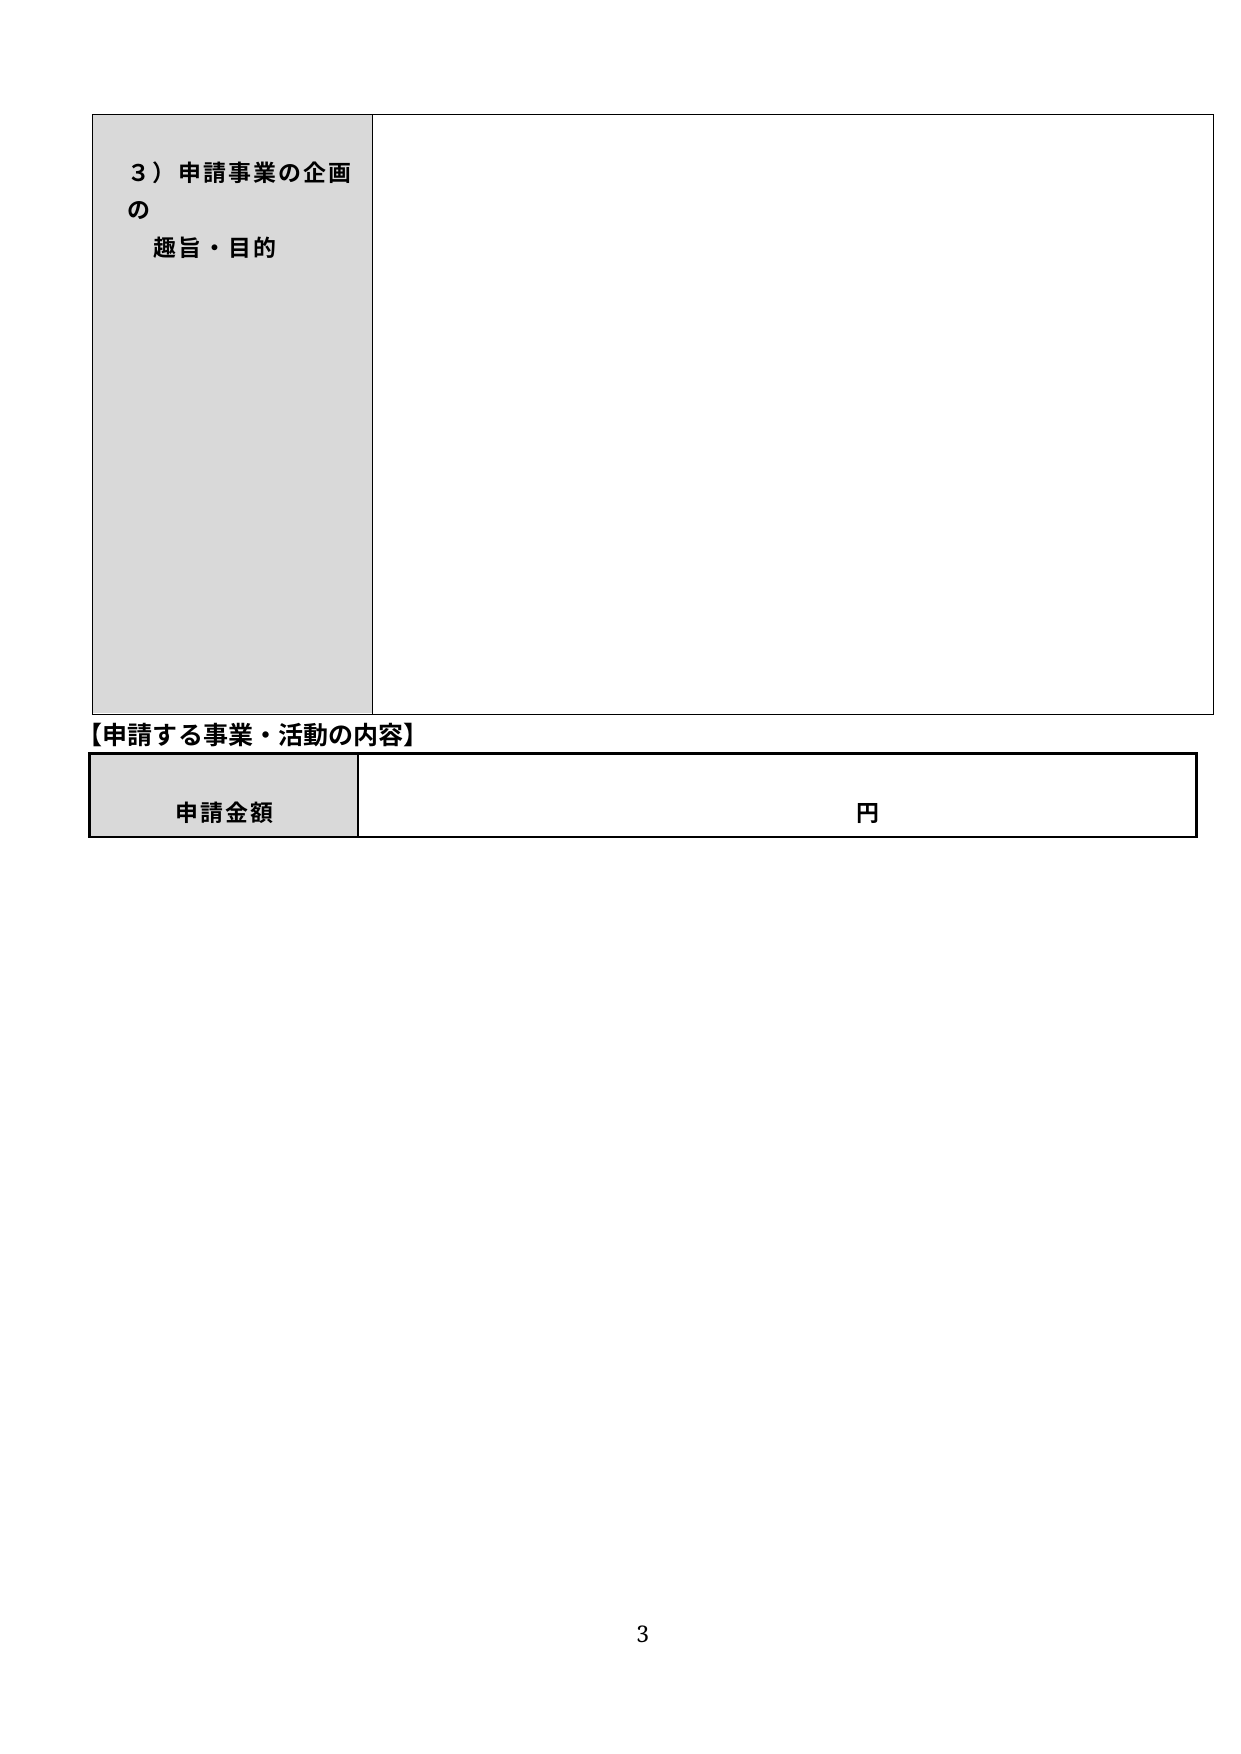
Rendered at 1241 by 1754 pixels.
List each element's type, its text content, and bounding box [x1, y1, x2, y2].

table_cell [373, 115, 1213, 713]
table_header 申請金額 [91, 755, 357, 836]
text 【申請する事業・活動の内容】 [77, 714, 1207, 752]
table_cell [93, 115, 372, 713]
table_header 円 [359, 755, 1195, 836]
